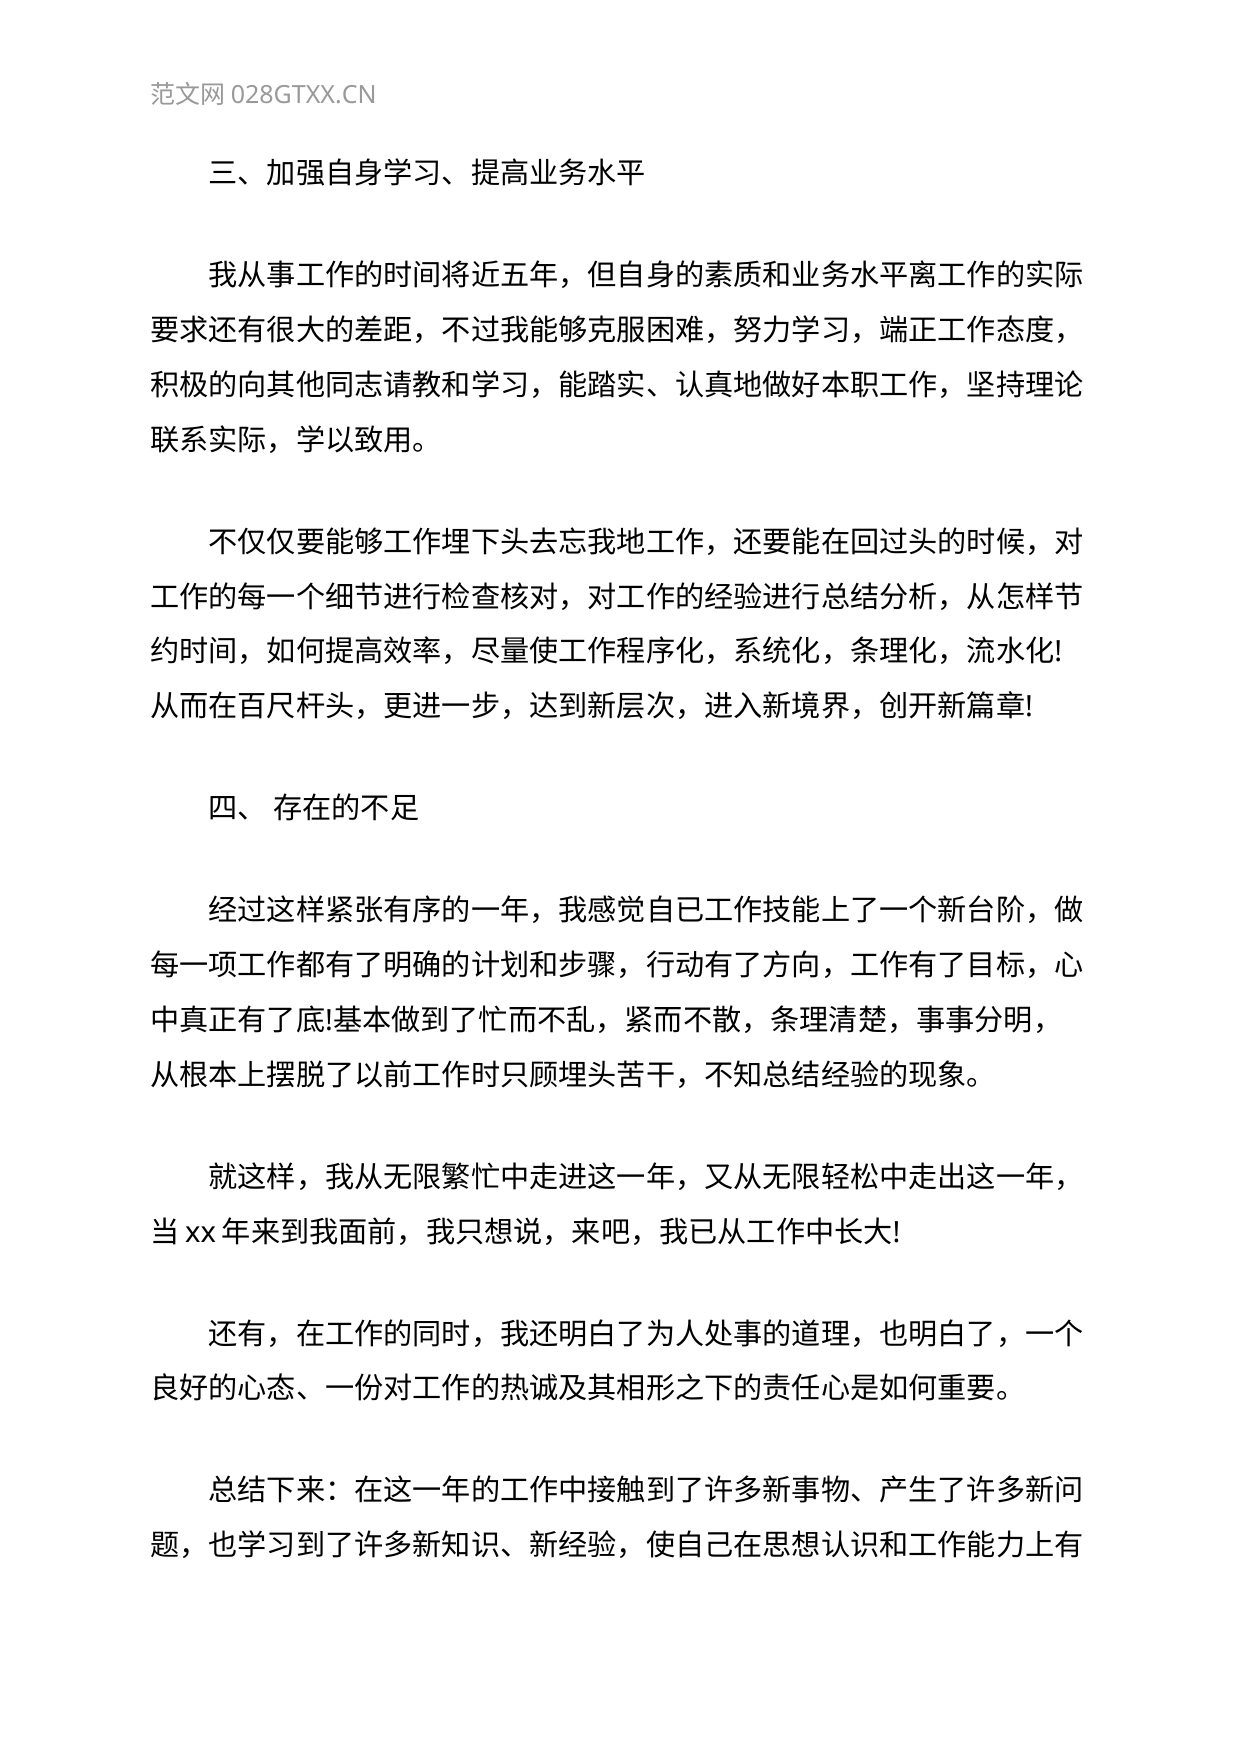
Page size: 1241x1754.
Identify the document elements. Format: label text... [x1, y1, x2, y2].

text 还有，在工作的同时，我还明白了为人处事的道理，也明白了，一个良好的心态、一份对工作的热诚及其相形之下的责任心是如何重要。 [150, 1310, 1090, 1407]
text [150, 1467, 1090, 1564]
text 经过这样紧张有序的一年，我感觉自已工作技能上了一个新台阶，做每一项工作都有了明确的计划和步骤，行动有了方向，工作有了目标，心中真正有了底!基本做到了忙而不乱，紧而不散，条理清楚，事事分明，从根本上摆脱了以前工作时只顾埋头苦干，不知总结经验的现象。 [150, 887, 1090, 1094]
text 就这样，我从无限繁忙中走进这一年，又从无限轻松中走出这一年，当xx年来到我面前，我只想说，来吧，我已从工作中长大! [150, 1153, 1090, 1251]
text 三、加强自身学习、提高业务水平 [150, 150, 1090, 192]
text 四、 存在的不足 [150, 785, 1090, 827]
text 我从事工作的时间将近五年，但自身的素质和业务水平离工作的实际要求还有很大的差距，不过我能够克服困难，努力学习，端正工作态度，积极的向其他同志请教和学习，能踏实、认真地做好本职工作，坚持理论联系实际，学以致用。 [150, 252, 1090, 459]
text 不仅仅要能够工作埋下头去忘我地工作，还要能在回过头的时候，对工作的每一个细节进行检查核对，对工作的经验进行总结分析，从怎样节约时间，如何提高效率，尽量使工作程序化，系统化，条理化，流水化!从而在百尺杆头，更进一步，达到新层次，进入新境界，创开新篇章! [150, 518, 1090, 725]
